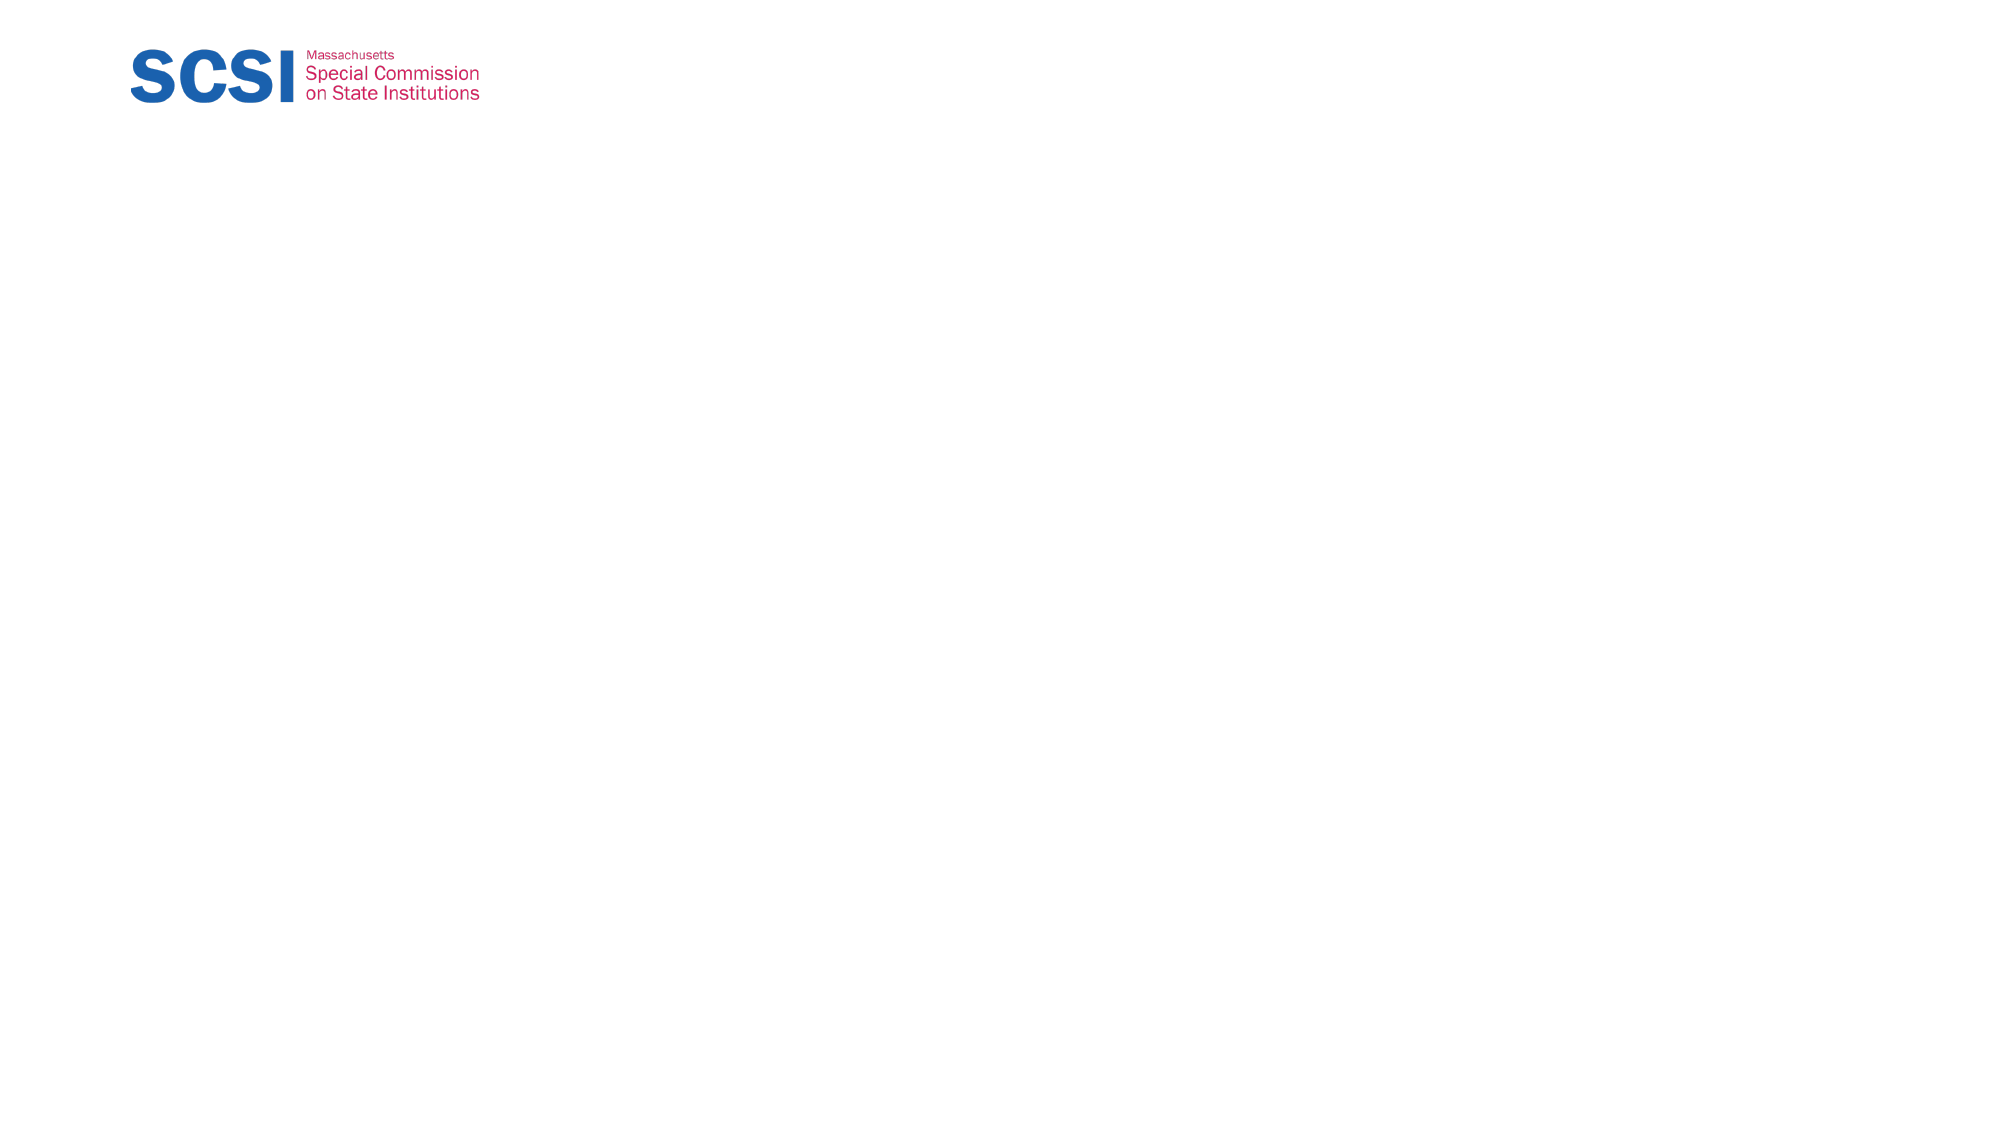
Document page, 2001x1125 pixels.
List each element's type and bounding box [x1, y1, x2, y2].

picture [131, 37, 485, 125]
